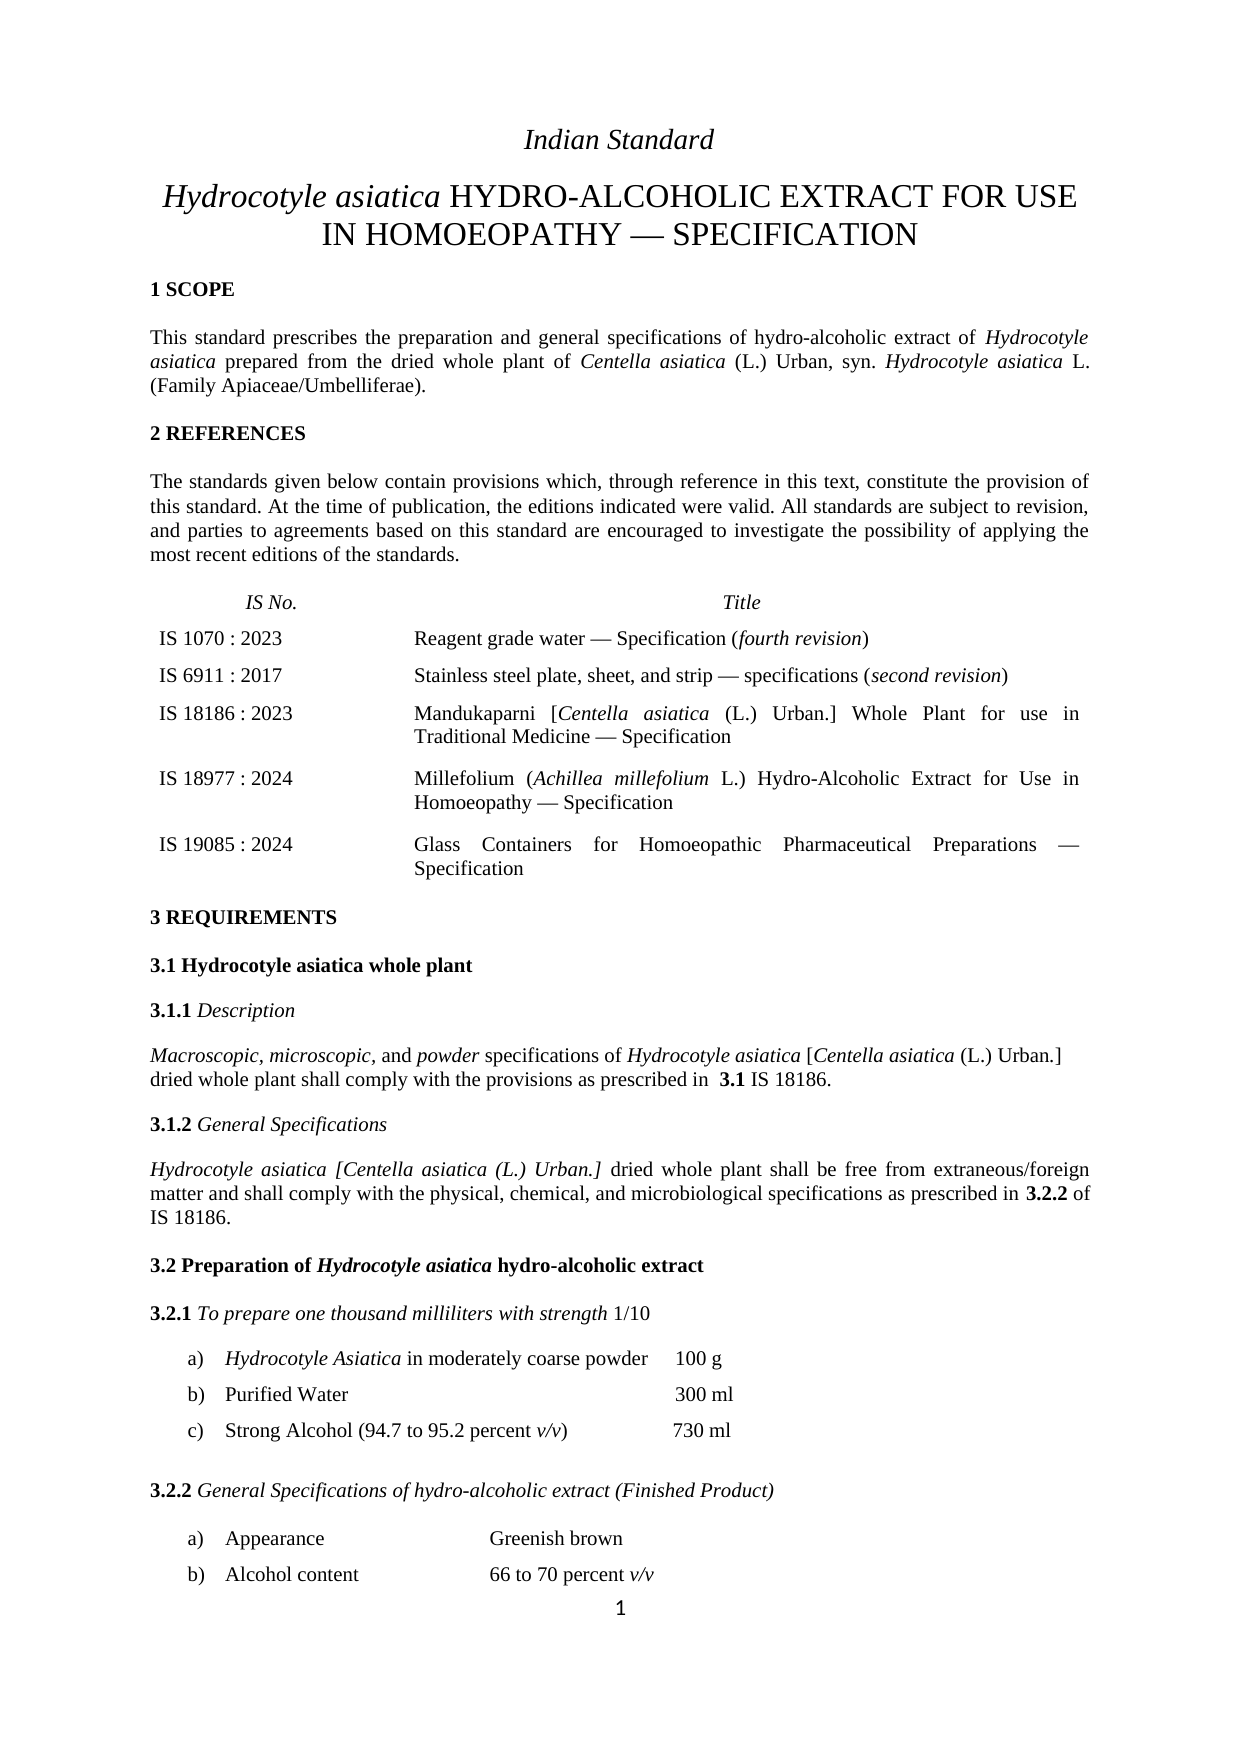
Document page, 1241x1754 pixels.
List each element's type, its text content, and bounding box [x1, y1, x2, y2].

text 3.1.2 General Specifications [150, 1112, 1090, 1136]
text 3.2.2 General Specifications of hydro-alcoholic extract (Finished Product) [150, 1478, 1090, 1502]
list Strong Alcohol (94.7 to 95.2 percent v/v) 730 ml [187, 1418, 1090, 1442]
text 1 SCOPE [150, 277, 1090, 301]
text 3.1.1 Description [150, 998, 1090, 1022]
text The standards given below contain provisions which, through reference in this text, constitute the provision of this standard. At the time of publication, the editions indicated were valid. All standards are subject to revision, and parties to agreements based on this standard are encouraged to investigate the possibility of applying the most recent editions of the standards. [150, 469, 1090, 566]
text 3.2 Preparation of Hydrocotyle asiatica hydro-alcoholic extract [150, 1253, 1090, 1277]
text 2 REFERENCES [150, 421, 1090, 445]
list Alcohol content 66 to 70 percent v/v [187, 1562, 1090, 1586]
table_header IS No. [150, 590, 405, 625]
table_cell Glass Containers for Homoeopathic Pharmaceutical Preparations — Specification [405, 832, 1090, 880]
text Hydrocotyle asiatica HYDRO-ALCOHOLIC EXTRACT FOR USE IN HOMOEOPATHY — SPECIFICATION [150, 176, 1090, 253]
table_cell Mandukaparni [Centella asiatica (L.) Urban.] Whole Plant for use in Traditional Medicine — Specification [405, 700, 1090, 766]
list Hydrocotyle Asiatica in moderately coarse powder 100 g [187, 1346, 1090, 1370]
table_header Title [405, 590, 1090, 625]
text Hydrocotyle asiatica [Centella asiatica (L.) Urban.] dried whole plant shall be free from extraneous/foreign matter and shall comply with the physical, chemical, and microbiological specifications as prescribed in 3.2.2 of IS 18186. [150, 1157, 1090, 1229]
list Appearance Greenish brown [187, 1526, 1090, 1550]
table_cell IS 6911 : 2017 [150, 663, 405, 700]
table_cell IS 18186 : 2023 [150, 700, 405, 766]
table_cell IS 19085 : 2024 [150, 832, 405, 880]
text Macroscopic, microscopic, and powder specifications of Hydrocotyle asiatica [Centella asiatica (L.) Urban.] dried whole plant shall comply with the provisions as prescribed in 3.1 IS 18186. [150, 1043, 1090, 1091]
table_cell Stainless steel plate, sheet, and strip ― specifications (second revision) [405, 663, 1090, 700]
text Indian Standard [150, 122, 1090, 155]
table_cell Millefolium (Achillea millefolium L.) Hydro-Alcoholic Extract for Use in Homoeopathy — Specification [405, 766, 1090, 832]
text 3 REQUIREMENTS [150, 905, 1090, 929]
list Purified Water 300 ml [187, 1382, 1090, 1406]
text 3.1 Hydrocotyle asiatica whole plant [150, 953, 1090, 977]
table_cell Reagent grade water — Specification (fourth revision) [405, 625, 1090, 663]
text This standard prescribes the preparation and general specifications of hydro-alcoholic extract of Hydrocotyle asiatica prepared from the dried whole plant of Centella asiatica (L.) Urban, syn. Hydrocotyle asiatica L. (Family Apiaceae/Umbelliferae). [150, 325, 1090, 397]
table_cell IS 1070 : 2023 [150, 625, 405, 663]
table_cell IS 18977 : 2024 [150, 766, 405, 832]
text 3.2.1 To prepare one thousand milliliters with strength 1/10 [150, 1301, 1090, 1325]
